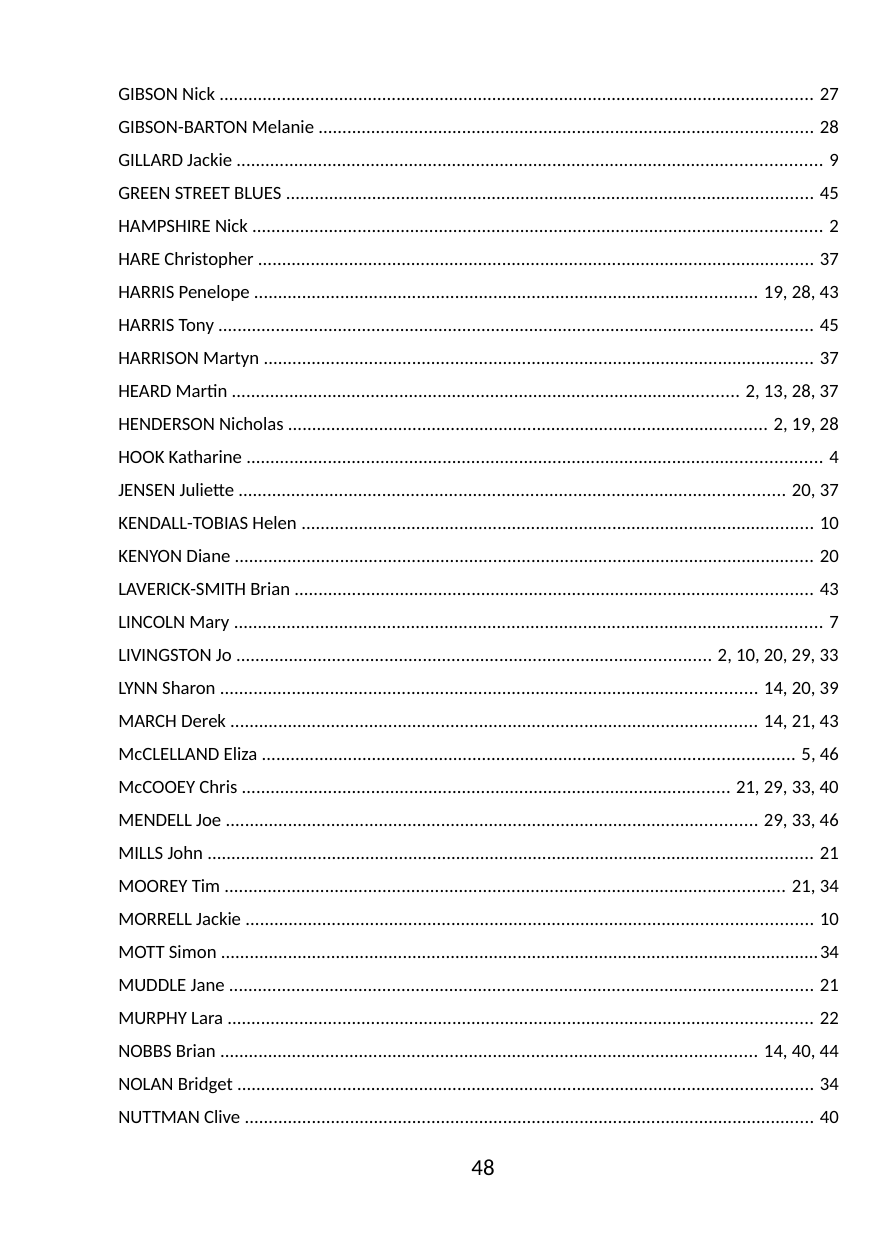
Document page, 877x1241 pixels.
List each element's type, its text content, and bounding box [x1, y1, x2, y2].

table_cell GIBSON Nick 27 [107, 77, 859, 110]
table_cell LAVERICK-SMITH Brian 43 [107, 572, 859, 605]
table_cell HEARD Martin 2, 13, 28, 37 [107, 374, 859, 407]
table_cell KENDALL-TOBIAS Helen 10 [107, 506, 859, 539]
table_cell HARRIS Penelope 19, 28, 43 [107, 275, 859, 308]
table_cell McCLELLAND Eliza 5, 46 [107, 737, 859, 770]
table_cell HARRIS Tony 45 [107, 308, 859, 341]
table_cell MENDELL Joe 29, 33, 46 [107, 803, 859, 836]
table_cell NOBBS Brian 14, 40, 44 [107, 1034, 859, 1067]
table_cell McCOOEY Chris 21, 29, 33, 40 [107, 770, 859, 803]
table_cell KENYON Diane 20 [107, 539, 859, 572]
table_cell MOOREY Tim 21, 34 [107, 869, 859, 902]
table_cell LYNN Sharon 14, 20, 39 [107, 671, 859, 704]
table_cell HENDERSON Nicholas 2, 19, 28 [107, 407, 859, 440]
table_cell LINCOLN Mary 7 [107, 605, 859, 638]
table_cell LIVINGSTON Jo 2, 10, 20, 29, 33 [107, 638, 859, 671]
table_cell JENSEN Juliette 20, 37 [107, 473, 859, 506]
table_cell HARRISON Martyn 37 [107, 341, 859, 374]
table_cell GIBSON-BARTON Melanie 28 [107, 110, 859, 143]
table_cell NOLAN Bridget 34 [107, 1068, 859, 1100]
table_cell HOOK Katharine 4 [107, 440, 859, 473]
table_cell HARE Christopher 37 [107, 242, 859, 275]
table_cell HAMPSHIRE Nick 2 [107, 209, 859, 242]
table_cell GILLARD Jackie 9 [107, 143, 859, 176]
table_cell MORRELL Jackie 10 [107, 902, 859, 935]
table_cell GREEN STREET BLUES 45 [107, 176, 859, 209]
table_cell MOTT Simon 34 [107, 935, 859, 968]
table_cell MUDDLE Jane 21 [107, 968, 859, 1001]
table_cell MURPHY Lara 22 [107, 1001, 859, 1034]
table_cell NUTTMAN Clive 40 [107, 1100, 859, 1133]
table_cell MARCH Derek 14, 21, 43 [107, 704, 859, 737]
table_cell MILLS John 21 [107, 836, 859, 869]
